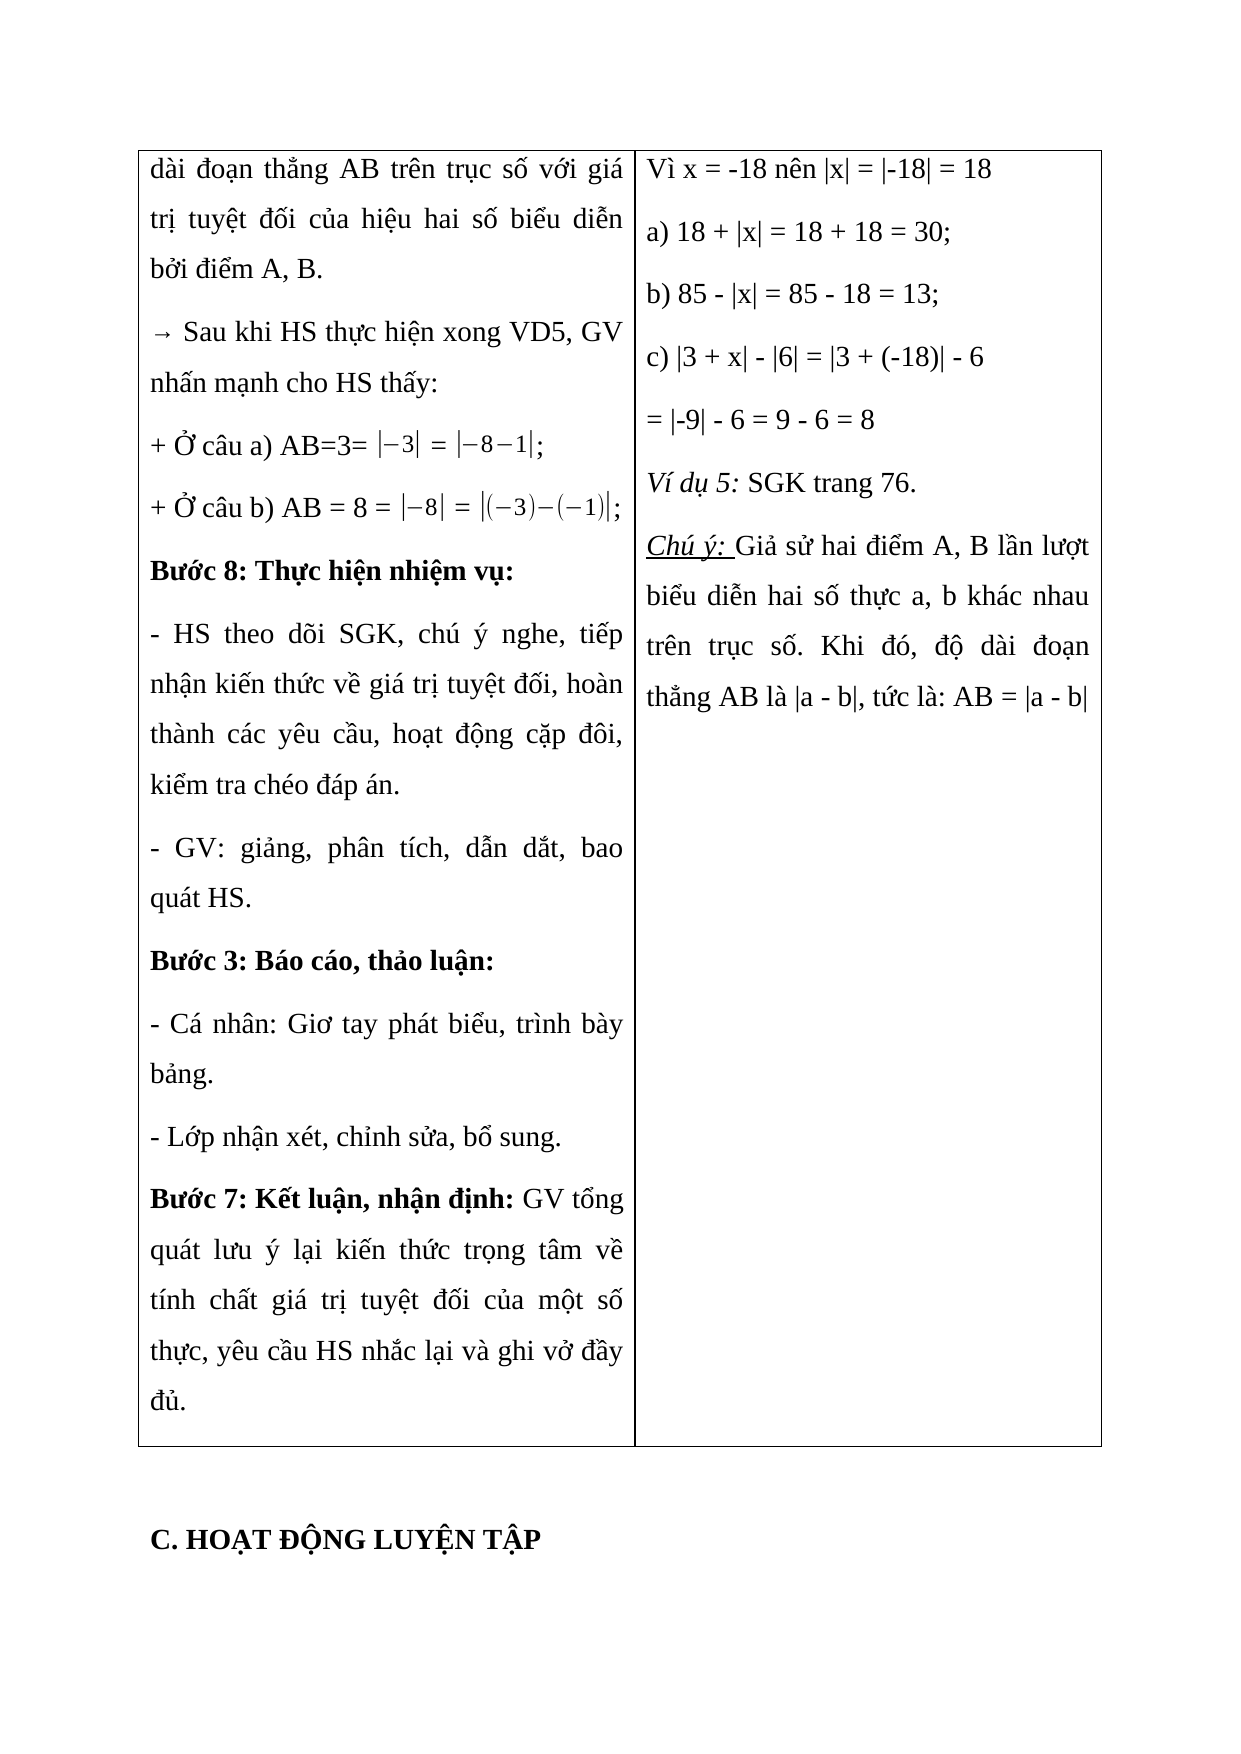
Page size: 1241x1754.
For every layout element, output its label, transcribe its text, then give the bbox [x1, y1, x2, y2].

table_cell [139, 151, 634, 1446]
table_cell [636, 151, 1101, 1446]
text C. HOẠT ĐỘNG LUYỆN TẬP [150, 1522, 1090, 1556]
